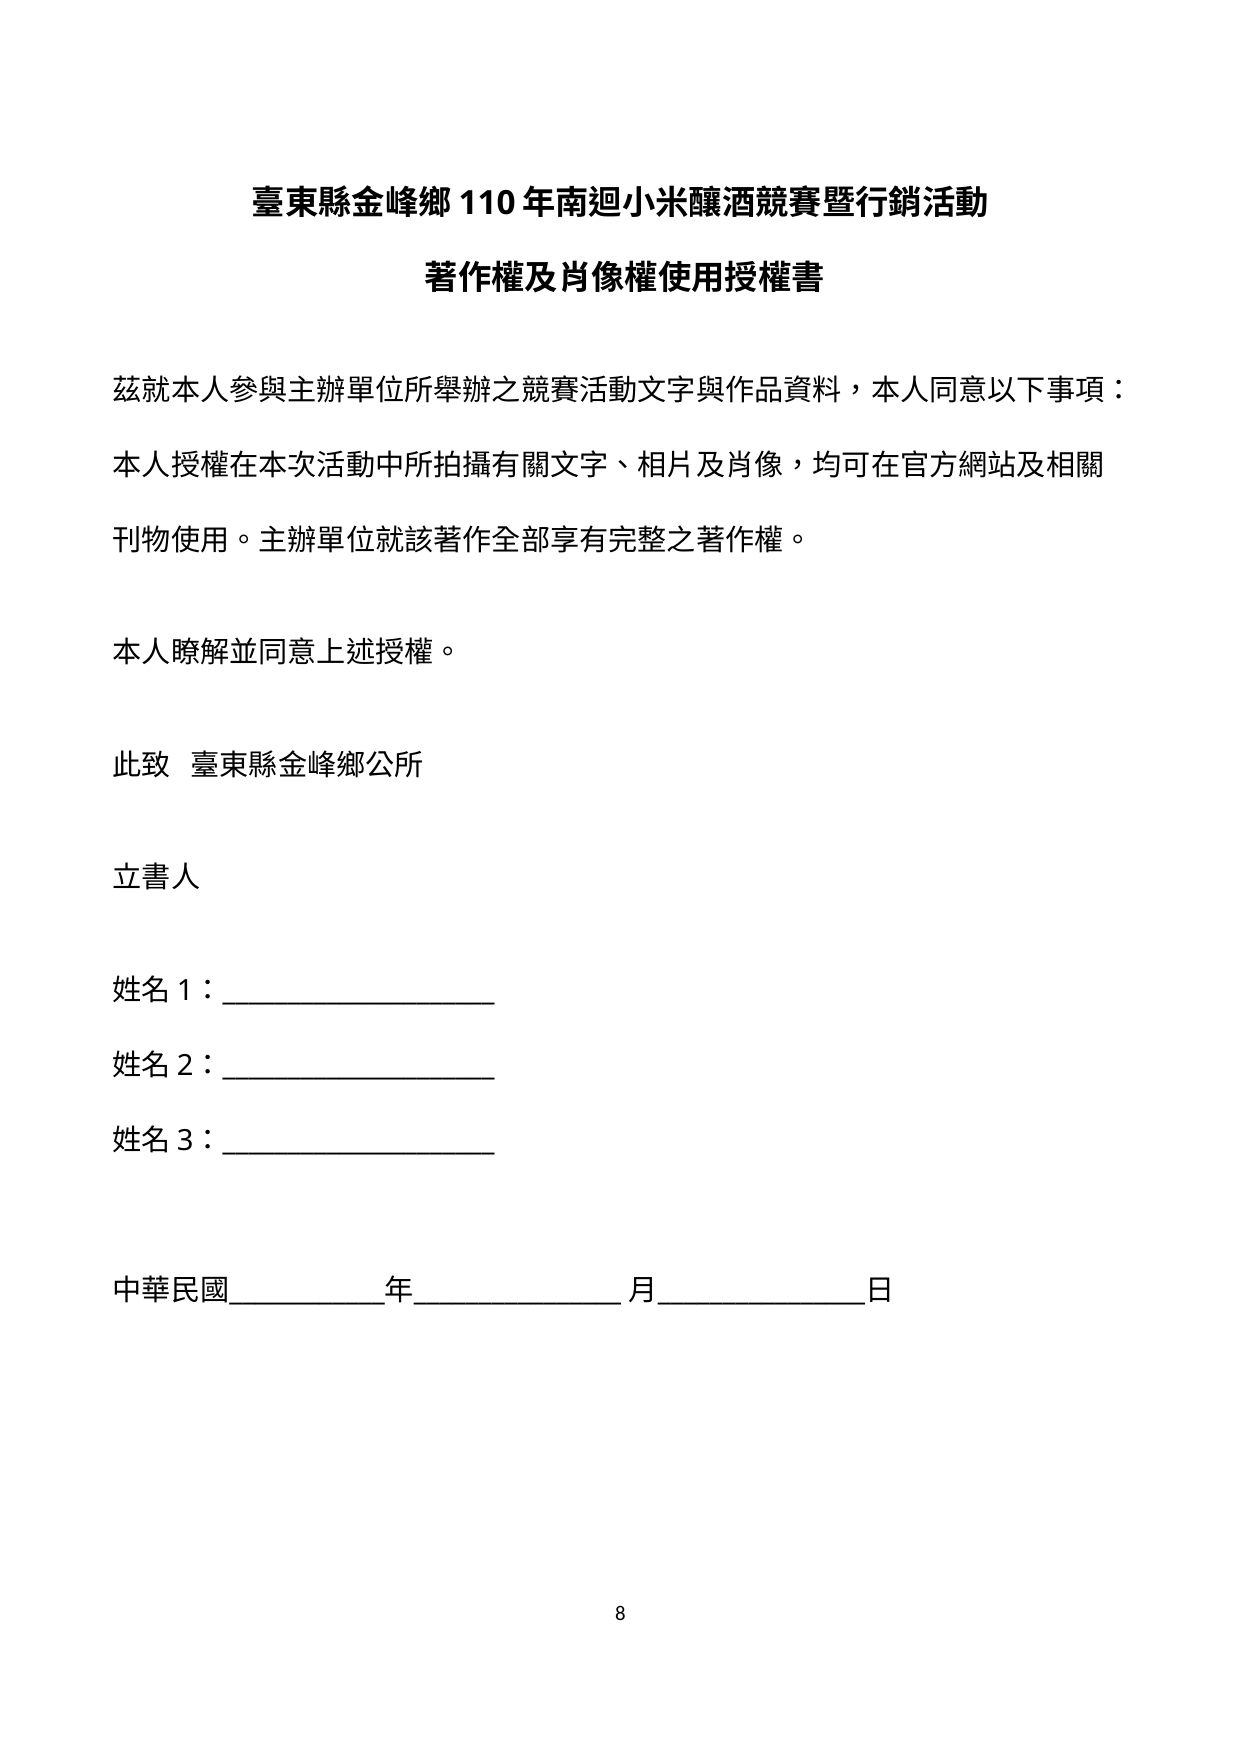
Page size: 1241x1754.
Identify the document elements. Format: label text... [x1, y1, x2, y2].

text 本人瞭解並同意上述授權。 [112, 612, 1128, 687]
text 著作權及肖像權使用授權書 [112, 237, 1128, 312]
text 本人授權在本次活動中所拍攝有關文字、相片及肖像，均可在官方網站及相關刊物使用。主辦單位就該著作全部享有完整之著作權。 [112, 425, 1128, 575]
text 此致 臺東縣金峰鄉公所 [112, 725, 1128, 800]
text 姓名3：_____________________ [112, 1100, 1128, 1175]
text 姓名1：_____________________ [112, 950, 1128, 1025]
text 茲就本人參與主辦單位所舉辦之競賽活動文字與作品資料，本人同意以下事項： [112, 350, 1128, 425]
text 立書人 [112, 837, 1128, 912]
text 中華民國____________年________________ 月________________日 [112, 1250, 1128, 1325]
text 姓名2：_____________________ [112, 1025, 1128, 1100]
text 臺東縣金峰鄉110年南迴小米釀酒競賽暨行銷活動 [112, 162, 1128, 237]
